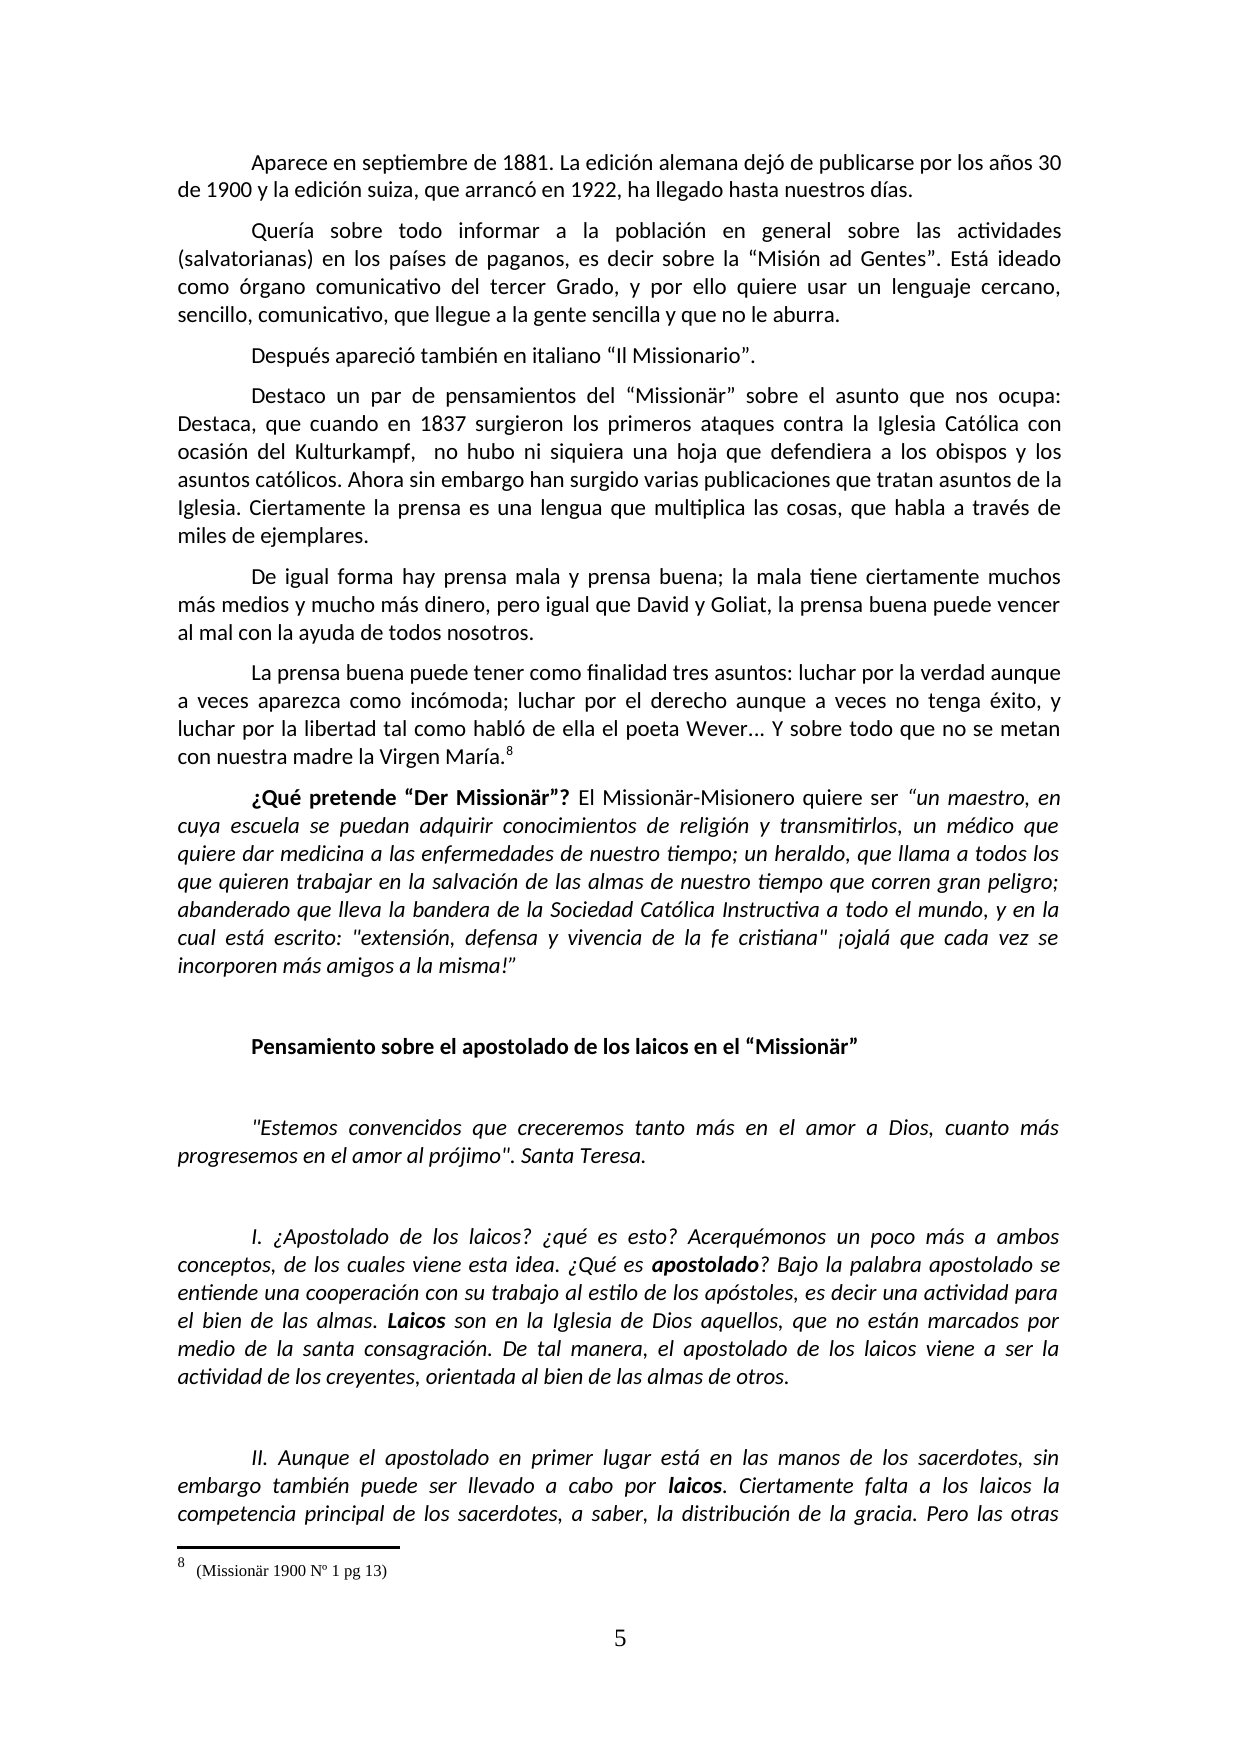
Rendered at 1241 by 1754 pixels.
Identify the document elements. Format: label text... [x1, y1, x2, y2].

text ¿Qué pretende “Der Missionär”? El Missionär-Misionero quiere ser “un maestro, en cuya escuela se puedan adquirir conocimientos de religión y transmitirlos, un médico que quiere dar medicina a las enfermedades de nuestro tiempo; un heraldo, que llama a todos los que quieren trabajar en la salvación de las almas de nuestro tiempo que corren gran peligro; abanderado que lleva la bandera de Instructiva a todo el mundo, y en la cual está escrito: "extensión, defensa y vivencia de la fe cristiana" ¡ojalá que cada vez se incorporen más amigos a la misma!” [177, 783, 1063, 979]
text Pensamiento sobre el apostolado de los laicos en el “Missionär” [177, 1032, 1063, 1060]
text Quería sobre todo informar a la población en general sobre las actividades (salvatorianas) en los países de paganos, es decir sobre la “Misión ad Gentes”. Está ideado como órgano comunicativo del tercer Grado, y por ello quiere usar un lenguaje cercano, sencillo, comunicativo, que llegue a la gente sencilla y que no le aburra. [177, 216, 1063, 328]
text Aparece en septiembre de 1881. La edición alemana dejó de publicarse por los años 30 de 1900 y la edición suiza, que arrancó en 1922, ha llegado hasta nuestros días. [177, 148, 1063, 204]
text La prensa buena puede tener como finalidad tres asuntos: luchar por la verdad aunque a veces aparezca como incómoda; luchar por el derecho aunque a veces no tenga éxito, y luchar por la libertad tal como habló de ella el poeta Wever... Y sobre todo que no se metan con nuestra madre [177, 658, 1063, 771]
text "Estemos convencidos que creceremos tanto más en el amor a Dios, cuanto más progresemos en el amor al prójimo". Santa Teresa. [177, 1113, 1063, 1169]
text De igual forma hay prensa mala y prensa buena; la mala tiene ciertamente muchos más medios y mucho más dinero, pero igual que David y Goliat, la prensa buena puede vencer al mal con la ayuda de todos nosotros. [177, 562, 1063, 646]
text Después apareció también en italiano “Il Missionario”. [177, 341, 1063, 369]
text Destaco un par de pensamientos del “Missionär” sobre el asunto que nos ocupa: Destaca, que cuando en 1837 surgieron los primeros ataques contra con ocasión del Kulturkampf, no hubo ni siquiera una hoja que defendiera a los obispos y los asuntos católicos. Ahora sin embargo han surgido varias publicaciones que tratan asuntos de la prensa es una lengua que multiplica las cosas, que habla a través de miles de ejemplares. [177, 381, 1063, 549]
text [177, 1443, 1063, 1527]
text I. ¿Apostolado de los laicos? ¿qué es esto? Acerquémonos un poco más a ambos conceptos, de los cuales viene esta idea. ¿Qué es apostolado? Bajo la palabra apostolado se entiende una cooperación con su trabajo al estilo de los apóstoles, es decir una actividad para el bien de las almas. Laicos son en de Dios aquellos, que no están marcados por medio de la santa consagración. De tal manera, el apostolado de los laicos viene a ser la actividad de los creyentes, orientada al bien de las almas de otros. [177, 1222, 1063, 1390]
